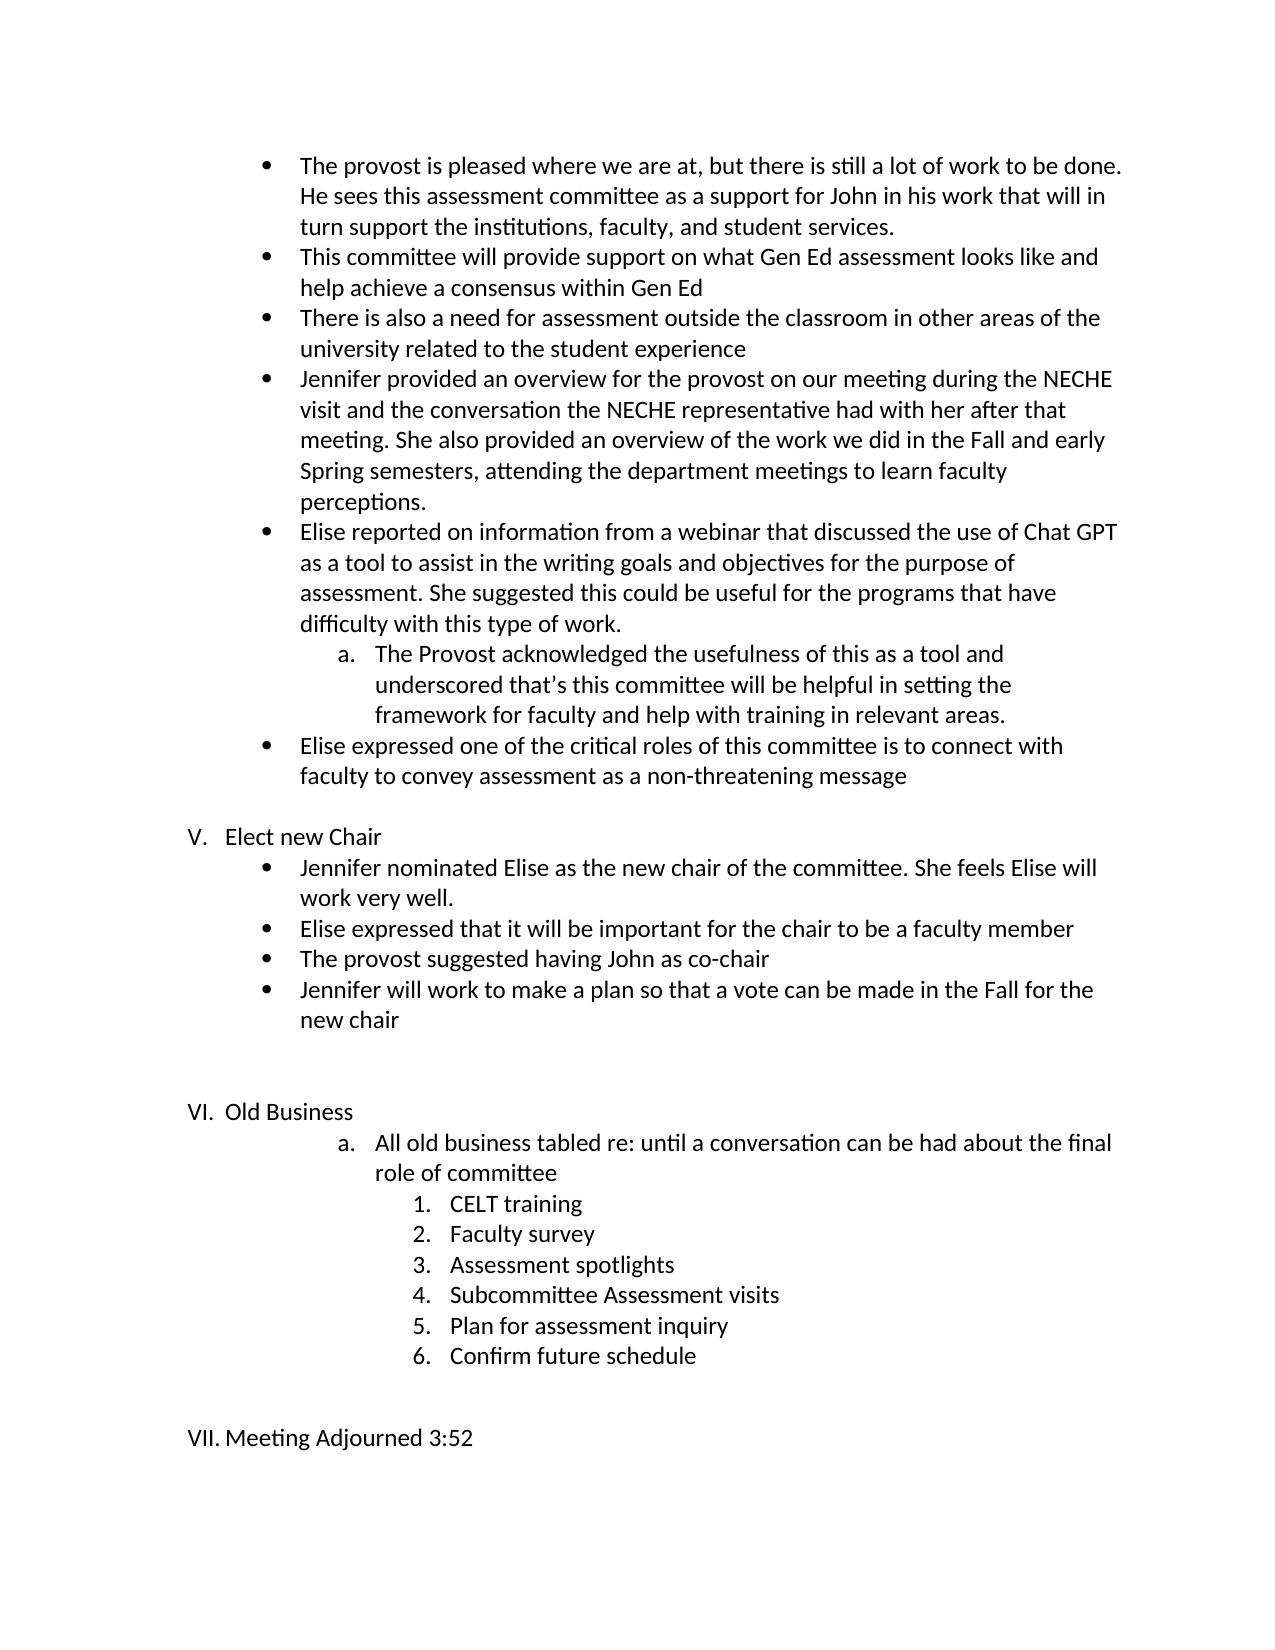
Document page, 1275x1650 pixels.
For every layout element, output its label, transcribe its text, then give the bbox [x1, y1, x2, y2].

list Old Business [187, 1096, 1125, 1127]
list Elise reported on information from a webinar that discussed the use of Chat GPT as a tool to assist in the writing goals and objectives for the purpose of assessment. She suggested this could be useful for the programs that have difficulty with this type of work. [262, 516, 1125, 638]
list Elise expressed one of the critical roles of this committee is to connect with faculty to convey assessment as a non-threatening message [262, 730, 1125, 791]
list The provost is pleased where we are at, but there is still a lot of work to be done. He sees this assessment committee as a support for John in his work that will in turn support the institutions, faculty, and student services. [262, 150, 1125, 242]
list Assessment spotlights [412, 1249, 1125, 1279]
list CELT training [412, 1188, 1125, 1218]
list Elect new Chair [187, 821, 1125, 852]
list Meeting Adjourned 3:52 [187, 1422, 1125, 1453]
list Plan for assessment inquiry [412, 1310, 1125, 1340]
list There is also a need for assessment outside the classroom in other areas of the university related to the student experience [262, 303, 1125, 364]
list All old business tabled re: until a conversation can be had about the final role of committee [337, 1127, 1125, 1188]
list Confirm future schedule [412, 1340, 1125, 1371]
list Jennifer nominated Elise as the new chair of the committee. She feels Elise will work very well. [262, 852, 1125, 913]
list Jennifer will work to make a plan so that a vote can be made in the Fall for the new chair [262, 974, 1125, 1035]
list Elise expressed that it will be important for the chair to be a faculty member [262, 913, 1125, 943]
list This committee will provide support on what Gen Ed assessment looks like and help achieve a consensus within Gen Ed [262, 242, 1125, 303]
list Faculty survey [412, 1218, 1125, 1249]
list The provost suggested having John as co-chair [262, 943, 1125, 974]
list The Provost acknowledged the usefulness of this as a tool and underscored that’s this committee will be helpful in setting the framework for faculty and help with training in relevant areas. [337, 638, 1125, 730]
list Jennifer provided an overview for the provost on our meeting during the NECHE visit and the conversation the NECHE representative had with her after that meeting. She also provided an overview of the work we did in the Fall and early Spring semesters, attending the department meetings to learn faculty perceptions. [262, 364, 1125, 516]
list Subcommittee Assessment visits [412, 1279, 1125, 1310]
